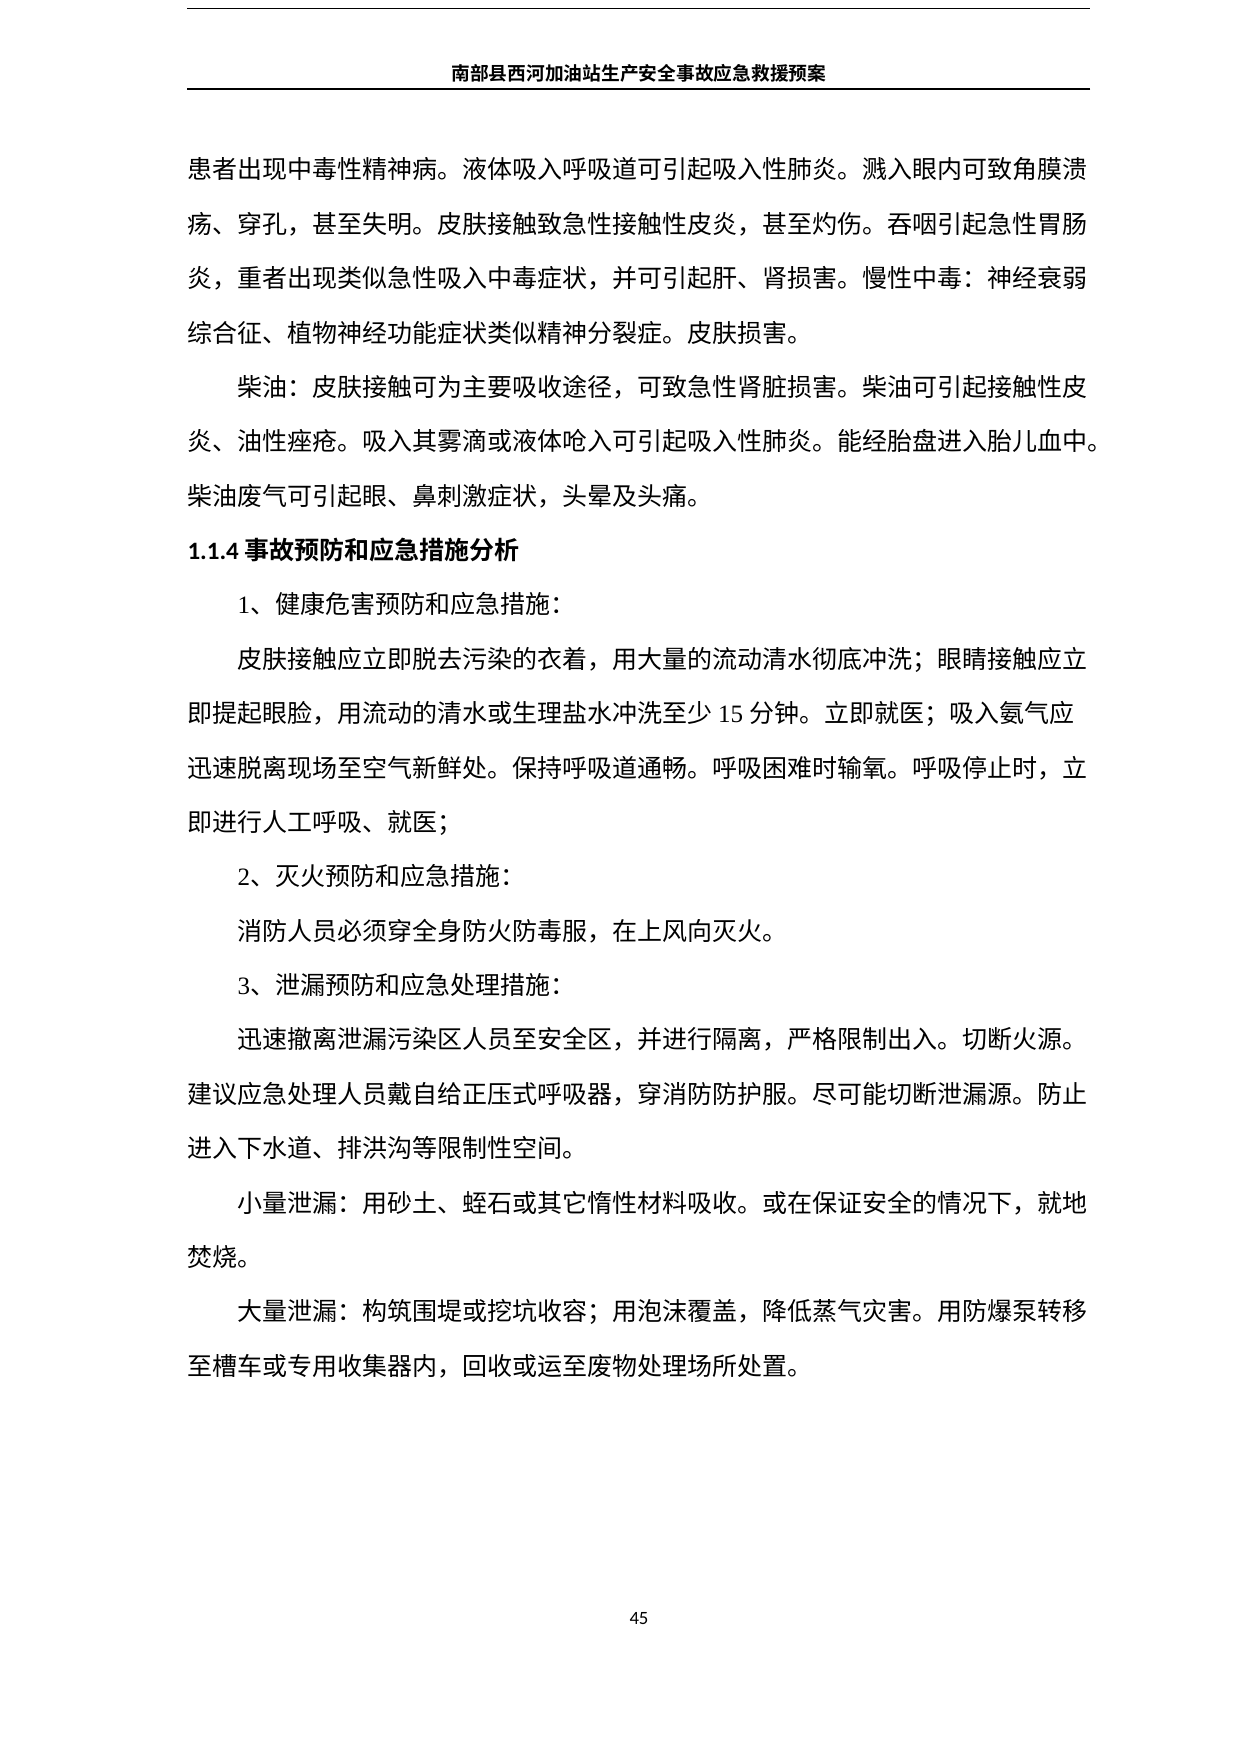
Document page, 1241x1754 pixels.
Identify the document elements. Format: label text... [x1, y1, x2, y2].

text 消防人员必须穿全身防火防毒服，在上风向灭火。 [187, 911, 1090, 947]
text 3、泄漏预防和应急处理措施： [187, 966, 1090, 1002]
text 皮肤接触应立即脱去污染的衣着，用大量的流动清水彻底冲洗；眼睛接触应立即提起眼脸，用流动的清水或生理盐水冲洗至少 15 分钟。立即就医；吸入氨气应迅速脱离现场至空气新鲜处。保持呼吸道通畅。呼吸困难时输氧。呼吸停止时，立即进行人工呼吸、就医； [187, 639, 1090, 839]
text 1、健康危害预防和应急措施： [187, 585, 1090, 621]
subtitle 1.1.4 事故预防和应急措施分析 [187, 531, 1090, 567]
text 大量泄漏：构筑围堤或挖坑收容；用泡沫覆盖，降低蒸气灾害。用防爆泵转移至槽车或专用收集器内，回收或运至废物处理场所处置。 [187, 1292, 1090, 1382]
text 小量泄漏：用砂土、蛭石或其它惰性材料吸收。或在保证安全的情况下，就地焚烧。 [187, 1183, 1090, 1274]
text 2、灭火预防和应急措施： [187, 857, 1090, 893]
text 柴油：皮肤接触可为主要吸收途径，可致急性肾脏损害。柴油可引起接触性皮炎、油性痤疮。吸入其雾滴或液体呛入可引起吸入性肺炎。能经胎盘进入胎儿血中。柴油废气可引起眼、鼻刺激症状，头晕及头痛。 [187, 367, 1090, 512]
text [187, 150, 1090, 349]
text 迅速撤离泄漏污染区人员至安全区，并进行隔离，严格限制出入。切断火源。建议应急处理人员戴自给正压式呼吸器，穿消防防护服。尽可能切断泄漏源。防止进入下水道、排洪沟等限制性空间。 [187, 1020, 1090, 1165]
